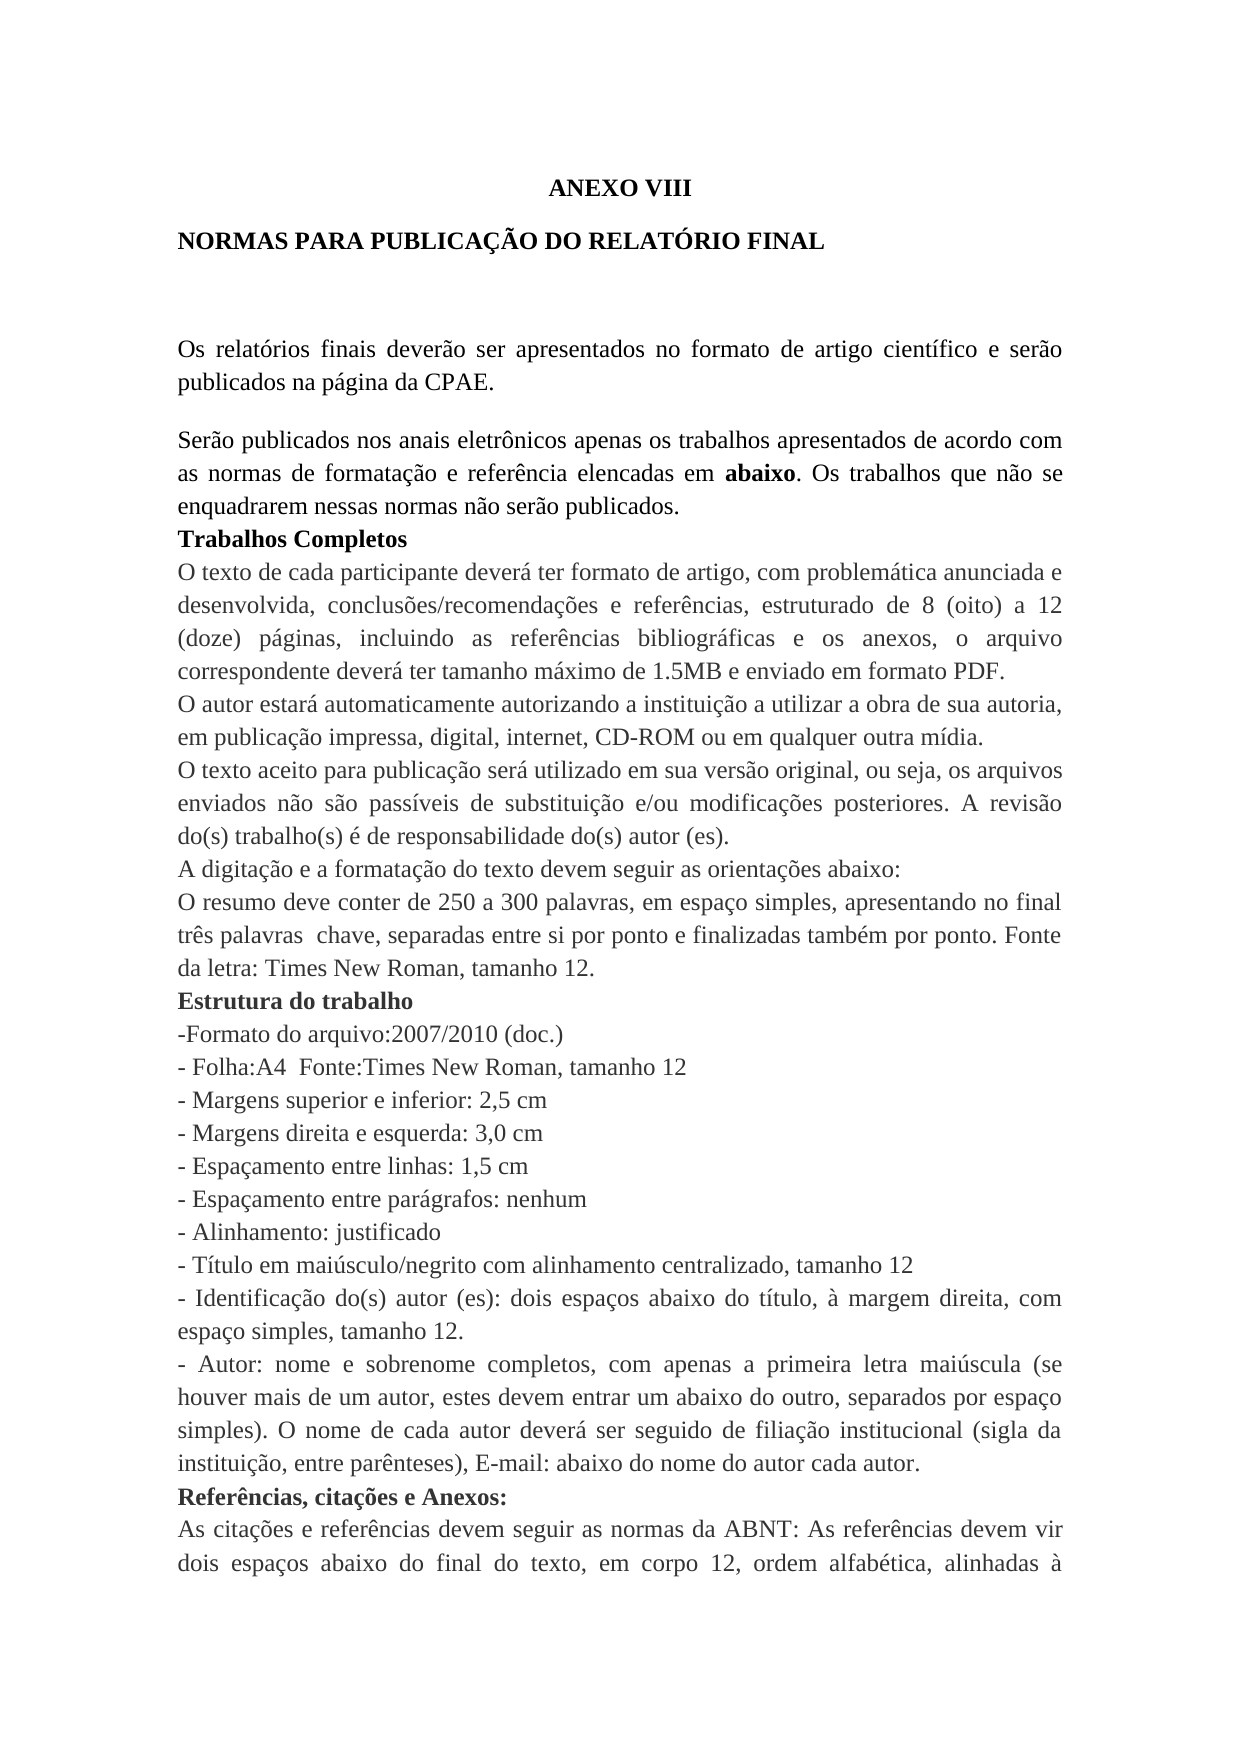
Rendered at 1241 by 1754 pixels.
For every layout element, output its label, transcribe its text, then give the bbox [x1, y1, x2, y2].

text Estrutura do trabalho [177, 986, 1063, 1015]
text ANEXO VIII [177, 173, 1063, 201]
text - Espaçamento entre linhas:​ 1,5 cm [177, 1151, 1063, 1180]
text -Formato do arquivo:​2007/2010 (doc.) [177, 1019, 1063, 1048]
text O resumo deve conter de 250 a 300 palavras, em espaço simples, apresentando no final três palavras chave, separadas entre si por ponto e finalizadas também por ponto. Fonte da letra: Times New Roman, tamanho 12. [177, 887, 1063, 982]
text - Identificação do(s) autor (es): dois espaços abaixo do título, à margem direita, com espaço simples, tamanho 12. [177, 1283, 1063, 1345]
text O autor estará automaticamente autorizando a instituição a utilizar a obra de sua autoria, em publicação impressa, digital, internet, CD-ROM ou em qualquer outra mídia. [177, 689, 1063, 751]
text A digitação e a formatação do texto devem seguir as orientações abaixo: [177, 854, 1063, 883]
text Serão publicados nos anais eletrônicos apenas os trabalhos apresentados de acordo com as normas de formatação e referência elencadas em abaixo. Os trabalhos que não se enquadrarem nessas normas não serão publicados. [177, 425, 1063, 520]
text - Margens superior e inferior: ​2,5 cm [177, 1085, 1063, 1114]
text - Título em maiúsculo/negrito com alinhamento centralizado, tamanho 12 [177, 1250, 1063, 1279]
text NORMAS PARA PUBLICAÇÃO DO RELATÓRIO FINAL [177, 226, 1063, 255]
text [177, 1514, 1063, 1576]
text - Folha:​A4 Fonte:​Times New Roman, tamanho 12 [177, 1052, 1063, 1081]
text - Alinhamento:​ justificado [177, 1217, 1063, 1246]
text - Autor: nome e sobrenome completos, com apenas a primeira letra maiúscula (se houver mais de um autor, estes devem entrar um abaixo do outro, separados por espaço simples). O nome de cada autor deverá ser seguido de filiação institucional (sigla da instituição, entre parênteses), E-mail: abaixo do nome do autor cada autor. [177, 1349, 1063, 1477]
text Trabalhos Completos [177, 524, 1063, 553]
text - Espaçamento entre parágrafos:​ nenhum [177, 1184, 1063, 1213]
text - Margens direita e esquerda:​ 3,0 cm [177, 1118, 1063, 1147]
text O texto aceito para publicação será utilizado em sua versão original, ou seja, os arquivos enviados não são passíveis de substituição e/ou modificações posteriores. A revisão do(s) trabalho(s) é de responsabilidade do(s) autor (es). [177, 755, 1063, 850]
text O texto de cada participante deverá ter formato de artigo, com problemática anunciada e desenvolvida, conclusões/recomendações e referências, estruturado de 8 (oito) a 12 (doze) páginas, incluindo as referências bibliográficas e os anexos, o arquivo correspondente deverá ter tamanho máximo de 1.5MB e enviado em formato PDF. [177, 557, 1063, 685]
text Referências, citações e Anexos: [177, 1482, 1063, 1510]
text Os relatórios finais deverão ser apresentados no formato de artigo científico e serão publicados na página da CPAE. [177, 334, 1063, 396]
